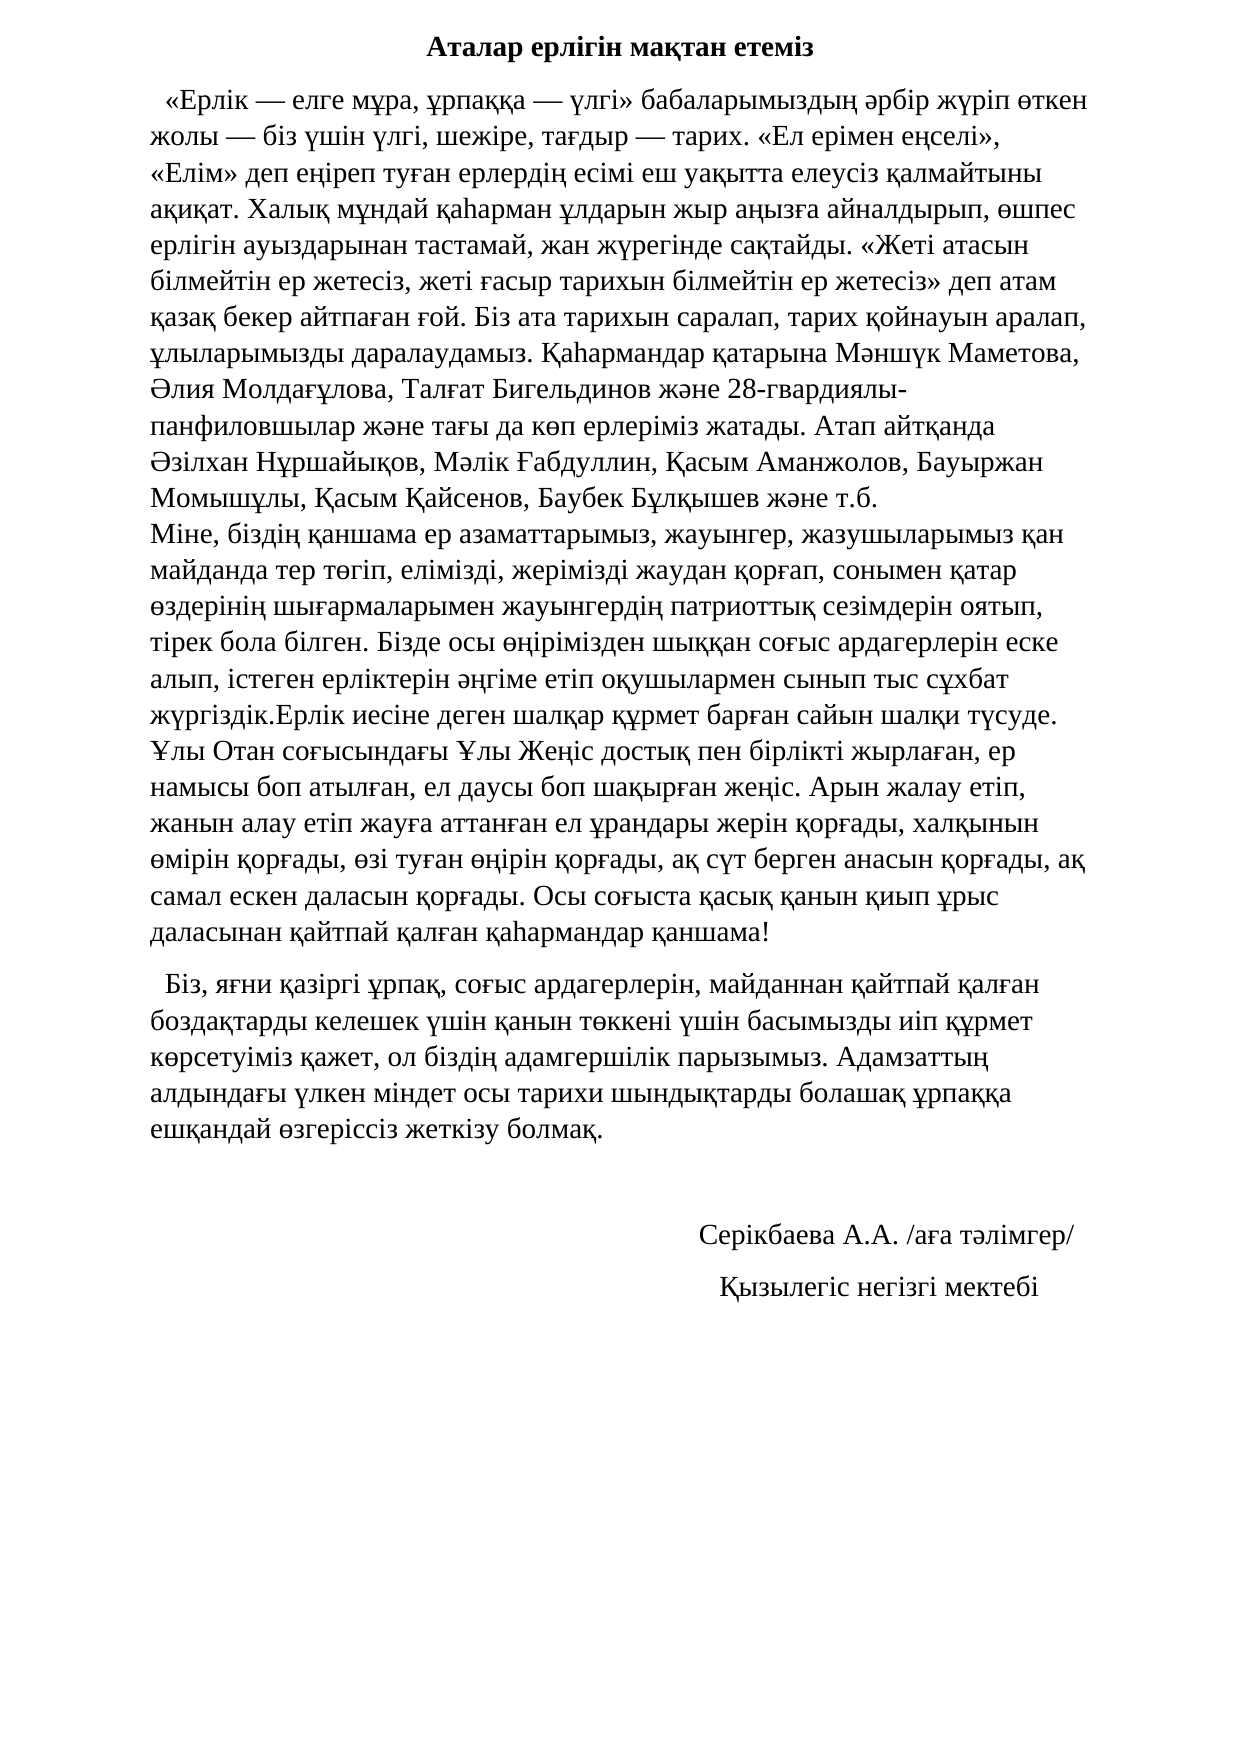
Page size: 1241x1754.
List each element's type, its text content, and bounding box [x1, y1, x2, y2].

text «Ерлік — елге мұра, ұрпаққа — үлгі» бабаларымыздың әрбір жүріп өткен жолы — біз үшін үлгі, шежіре, тағдыр — тарих. «Ел ерімен еңселі», «Елім» деп еңіреп туған ерлердің есімі еш уақытта елеусіз қалмайтыны ақиқат. Халық мұндай қаһарман ұлдарын жыр аңызға айналдырып, өшпес ерлігін ауыздарынан тастамай, жан жүрегінде сақтайды. «Жеті атасын білмейтін ер жетесіз, жеті ғасыр тарихын білмейтін ер жетесіз» деп атам қазақ бекер айтпаған ғой. Біз ата тарихын саралап, тарих қойнауын аралап, ұлыларымызды даралаудамыз. Қаһармандар қатарына Мәншүк Маметова, Әлия Молдағұлова, Талғат Бигельдинов және 28-гвардиялы-панфиловшылар және тағы да көп ерлеріміз жатады. Атап айтқанда Әзілхан Нұршайықов, Мәлік Ғабдуллин, Қасым Аманжолов, Бауыржан Момышұлы, Қасым Қайсенов, Баубек Бұлқышев және т.б. Міне, біздің қаншама ер азаматтарымыз, жауынгер, жазушыларымыз қан майданда тер төгіп, елімізді, жерімізді жаудан қорғап, сонымен қатар өздерінің шығармаларымен жауынгердің патриоттық сезімдерін оятып, тірек бола білген. Бізде осы өңірімізден шыққан соғыс ардагерлерін еске алып, істеген ерліктерін әңгіме етіп оқушылармен сынып тыс сұхбат жүргіздік.Ерлік иесіне деген шалқар құрмет барған сайын шалқи түсуде. Ұлы Отан соғысындағы Ұлы Жеңіс достық пен бірлікті жырлаған, ер намысы боп атылған, ел даусы боп шақырған жеңіс. Арын жалау етіп, жанын алау етіп жауға аттанған ел ұрандары жерін қорғады, халқынын өмірін қорғады, өзі туған өңірін қорғады, ақ сүт берген анасын қорғады, ақ самал ескен даласын қорғады. Осы соғыста қасық қанын қиып ұрыс даласынан қайтпай қалған қаһармандар қаншама! [150, 82, 1090, 947]
text Қызылегіс негізгі мектебі [150, 1269, 1090, 1303]
text Серікбаева А.А. /аға тәлімгер/ [150, 1217, 1090, 1250]
text Аталар ерлігін мақтан етеміз [150, 29, 1090, 63]
text Біз, яғни қазіргі ұрпақ, соғыс ардагерлерін, майданнан қайтпай қалған боздақтарды келешек үшін қанын төккені үшін басымызды иіп құрмет көрсетуіміз қажет, ол біздің адамгершілік парызымыз. Адамзаттың алдындағы үлкен міндет осы тарихи шындықтарды болашақ ұрпаққа ешқандай өзгеріссіз жеткізу болмақ. [150, 967, 1090, 1145]
